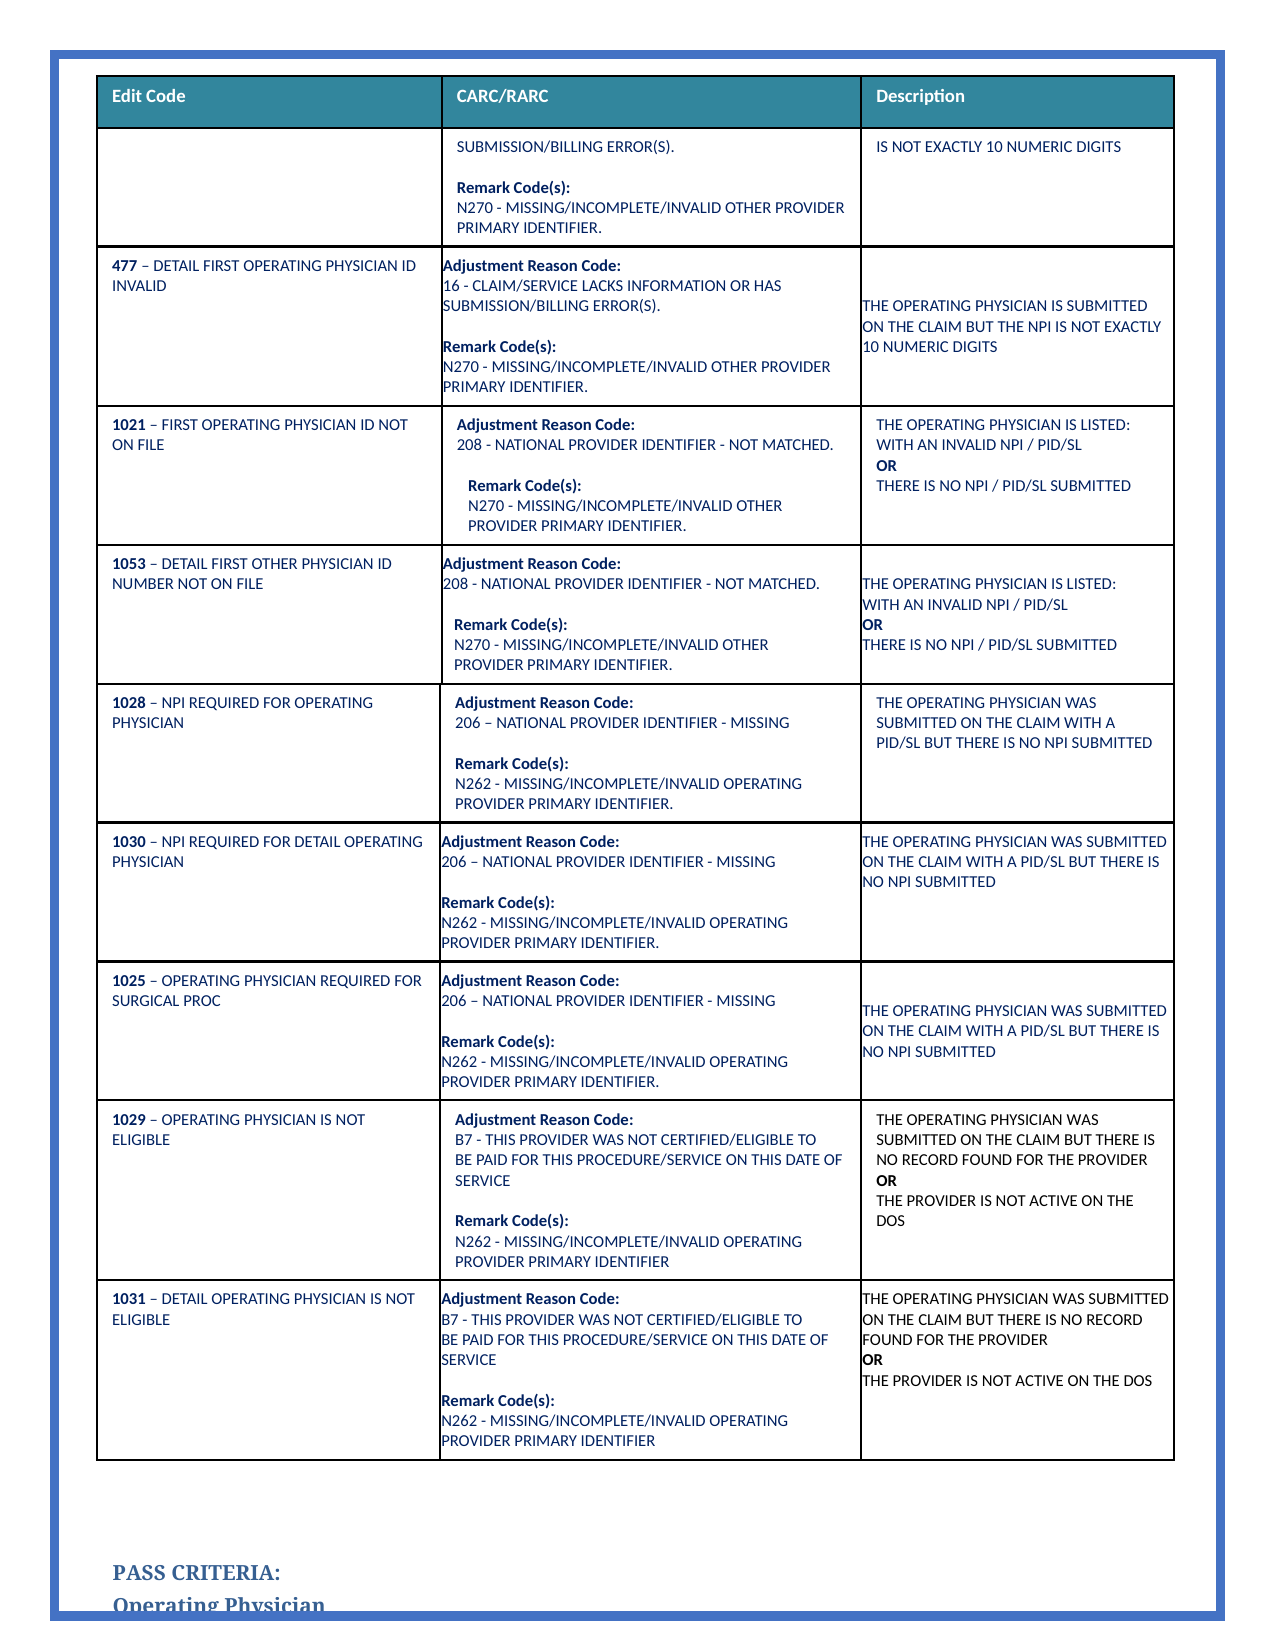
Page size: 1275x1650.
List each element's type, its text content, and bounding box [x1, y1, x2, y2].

table_cell THE OPERATING PHYSICIAN IS SUBMITTED ON THE CLAIM BUT THE NPI IS NOT EXACTLY 10 NUMERIC DIGITS [862, 248, 1173, 404]
table_cell THE OPERATING PHYSICIAN WAS SUBMITTED ON THE CLAIM WITH A PID/SL BUT THERE IS NO NPI SUBMITTED [862, 824, 1173, 960]
table_cell 1031 – DETAIL OPERATING PHYSICIAN IS NOT ELIGIBLE [98, 1281, 439, 1458]
table_cell THE OPERATING PHYSICIAN WAS SUBMITTED ON THE CLAIM WITH A PID/SL BUT THERE IS NO NPI SUBMITTED [862, 963, 1173, 1099]
table_cell Adjustment Reason Code: 208 - NATIONAL PROVIDER IDENTIFIER - NOT MATCHED. Remark Code(s): N270 - MISSING/INCOMPLETE/INVALID OTHER PROVIDER PRIMARY IDENTIFIER. [443, 407, 860, 543]
table_header Description [862, 77, 1173, 127]
table_cell 1028 – NPI REQUIRED FOR OPERATING PHYSICIAN [98, 685, 439, 821]
table_cell THE OPERATING PHYSICIAN WAS SUBMITTED ON THE CLAIM WITH A PID/SL BUT THERE IS NO NPI SUBMITTED [862, 685, 1173, 821]
table_cell Adjustment Reason Code: 206 – NATIONAL PROVIDER IDENTIFIER - MISSING Remark Code(s): N262 - MISSING/INCOMPLETE/INVALID OPERATING PROVIDER PRIMARY IDENTIFIER. [441, 685, 860, 821]
table_cell Adjustment Reason Code: 208 - NATIONAL PROVIDER IDENTIFIER - NOT MATCHED. Remark Code(s): N270 - MISSING/INCOMPLETE/INVALID OTHER PROVIDER PRIMARY IDENTIFIER. [443, 546, 860, 682]
table_cell THE OPERATING PHYSICIAN IS LISTED: WITH AN INVALID NPI / PID/SL OR THERE IS NO NPI / PID/SL SUBMITTED [862, 546, 1173, 682]
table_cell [98, 129, 441, 245]
table_cell 1021 – FIRST OPERATING PHYSICIAN ID NOT ON FILE [98, 407, 441, 543]
table_header CARC/RARC [443, 77, 860, 127]
table_cell 477 – DETAIL FIRST OPERATING PHYSICIAN ID INVALID [98, 248, 441, 404]
table_cell 1025 – OPERATING PHYSICIAN REQUIRED FOR SURGICAL PROC [98, 963, 439, 1099]
table_cell THE OPERATING PHYSICIAN WAS SUBMITTED ON THE CLAIM BUT THERE IS NO RECORD FOUND FOR THE PROVIDER OR THE PROVIDER IS NOT ACTIVE ON THE DOS [862, 1281, 1173, 1458]
table_cell Adjustment Reason Code: 206 – NATIONAL PROVIDER IDENTIFIER - MISSING Remark Code(s): N262 - MISSING/INCOMPLETE/INVALID OPERATING PROVIDER PRIMARY IDENTIFIER. [441, 963, 860, 1099]
table_cell 1030 – NPI REQUIRED FOR DETAIL OPERATING PHYSICIAN [98, 824, 439, 960]
table_cell 1053 – DETAIL FIRST OTHER PHYSICIAN ID NUMBER NOT ON FILE [98, 546, 441, 682]
table_cell 1029 – OPERATING PHYSICIAN IS NOT ELIGIBLE [98, 1101, 439, 1279]
table_cell THE OPERATING PHYSICIAN WAS SUBMITTED ON THE CLAIM BUT THERE IS NO RECORD FOUND FOR THE PROVIDER OR THE PROVIDER IS NOT ACTIVE ON THE DOS [862, 1101, 1173, 1279]
table_header Edit Code [98, 77, 441, 127]
table_cell THE OPERATING PHYSICIAN IS LISTED: WITH AN INVALID NPI / PID/SL OR THERE IS NO NPI / PID/SL SUBMITTED [862, 407, 1173, 543]
table_cell Adjustment Reason Code: 206 – NATIONAL PROVIDER IDENTIFIER - MISSING Remark Code(s): N262 - MISSING/INCOMPLETE/INVALID OPERATING PROVIDER PRIMARY IDENTIFIER. [441, 824, 860, 960]
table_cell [862, 129, 1173, 245]
table_cell Adjustment Reason Code: B7 - THIS PROVIDER WAS NOT CERTIFIED/ELIGIBLE TO BE PAID FOR THIS PROCEDURE/SERVICE ON THIS DATE OF SERVICE Remark Code(s): N262 - MISSING/INCOMPLETE/INVALID OPERATING PROVIDER PRIMARY IDENTIFIER [441, 1101, 860, 1279]
table_cell Adjustment Reason Code: B7 - THIS PROVIDER WAS NOT CERTIFIED/ELIGIBLE TO BE PAID FOR THIS PROCEDURE/SERVICE ON THIS DATE OF SERVICE Remark Code(s): N262 - MISSING/INCOMPLETE/INVALID OPERATING PROVIDER PRIMARY IDENTIFIER [441, 1281, 860, 1458]
text PASS CRITERIA: [112, 1558, 1206, 1587]
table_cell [443, 129, 860, 245]
text Operating Physician [112, 1591, 1206, 1611]
